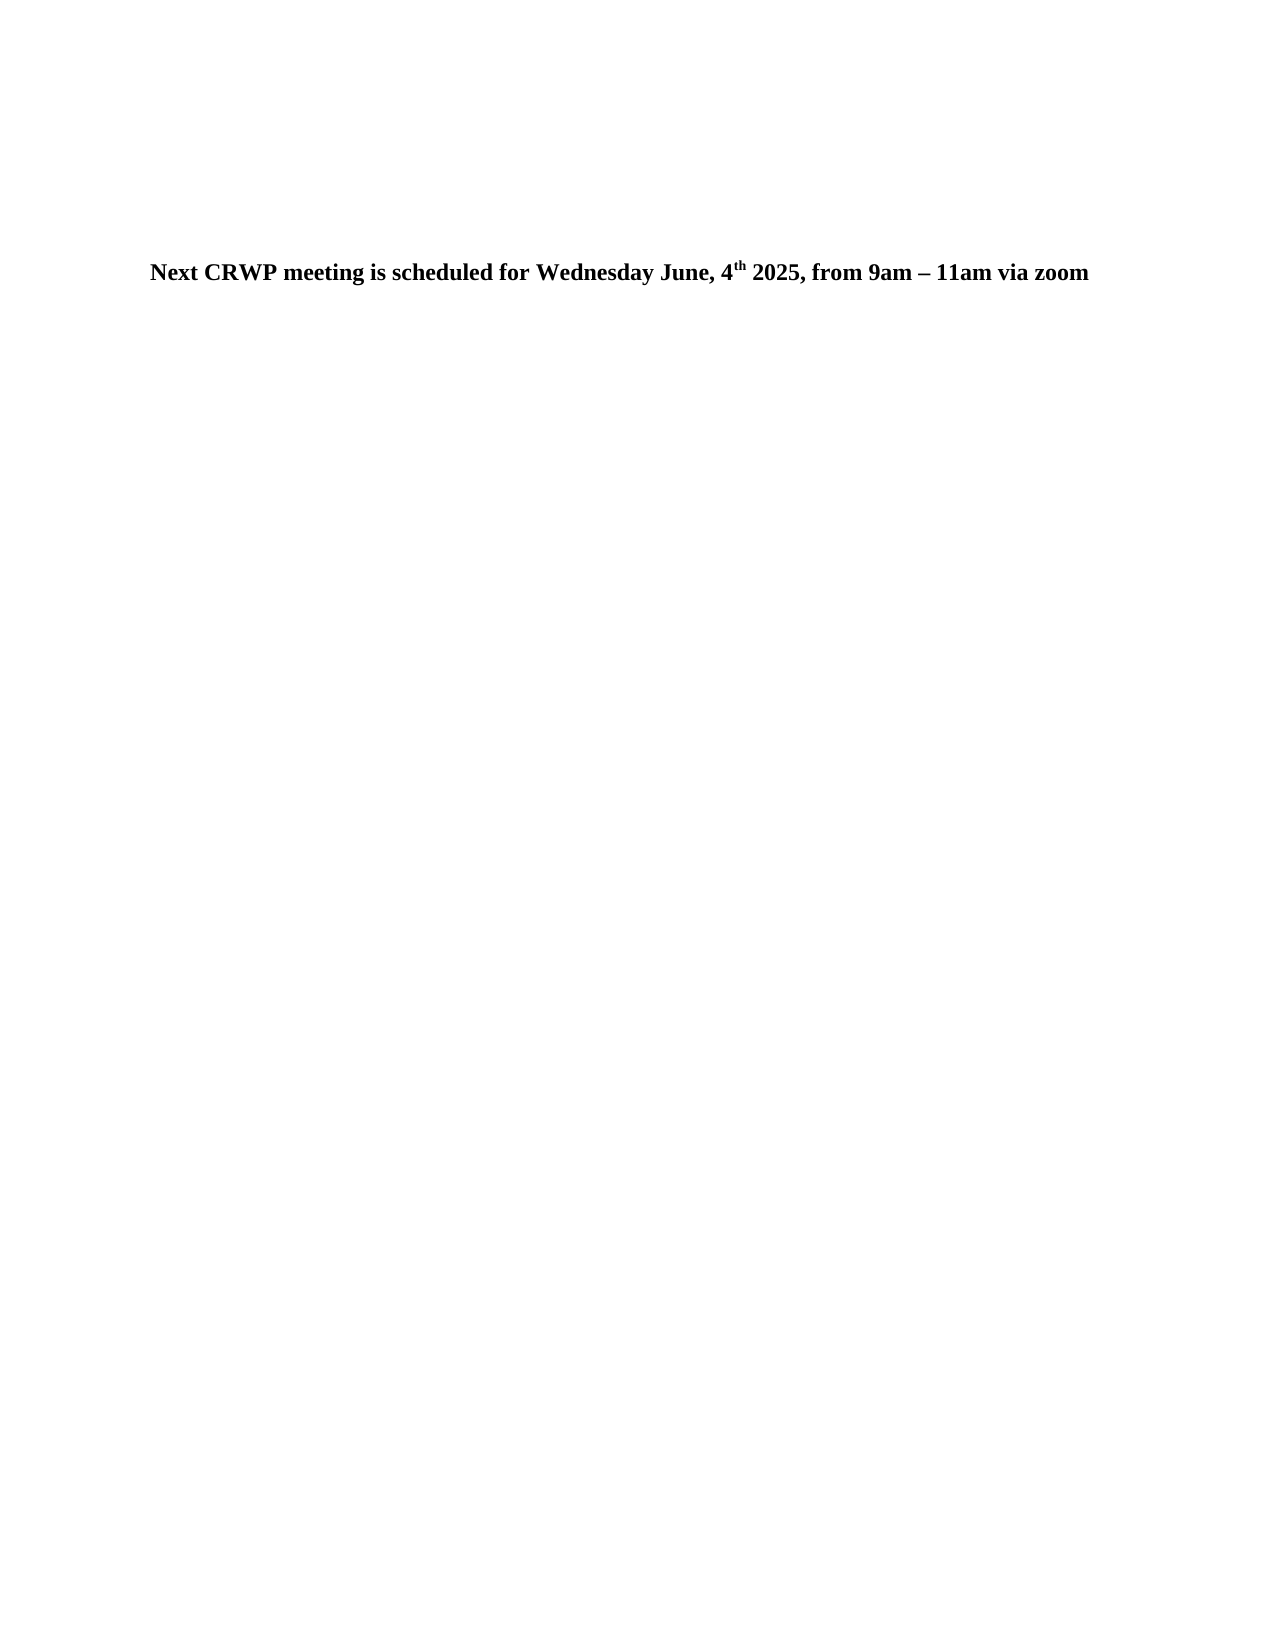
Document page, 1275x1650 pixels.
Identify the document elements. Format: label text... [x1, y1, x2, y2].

text Next CRWP meeting is scheduled for Wednesday June, 4th 2025, from 9am – 11am via zoom [150, 257, 1125, 285]
